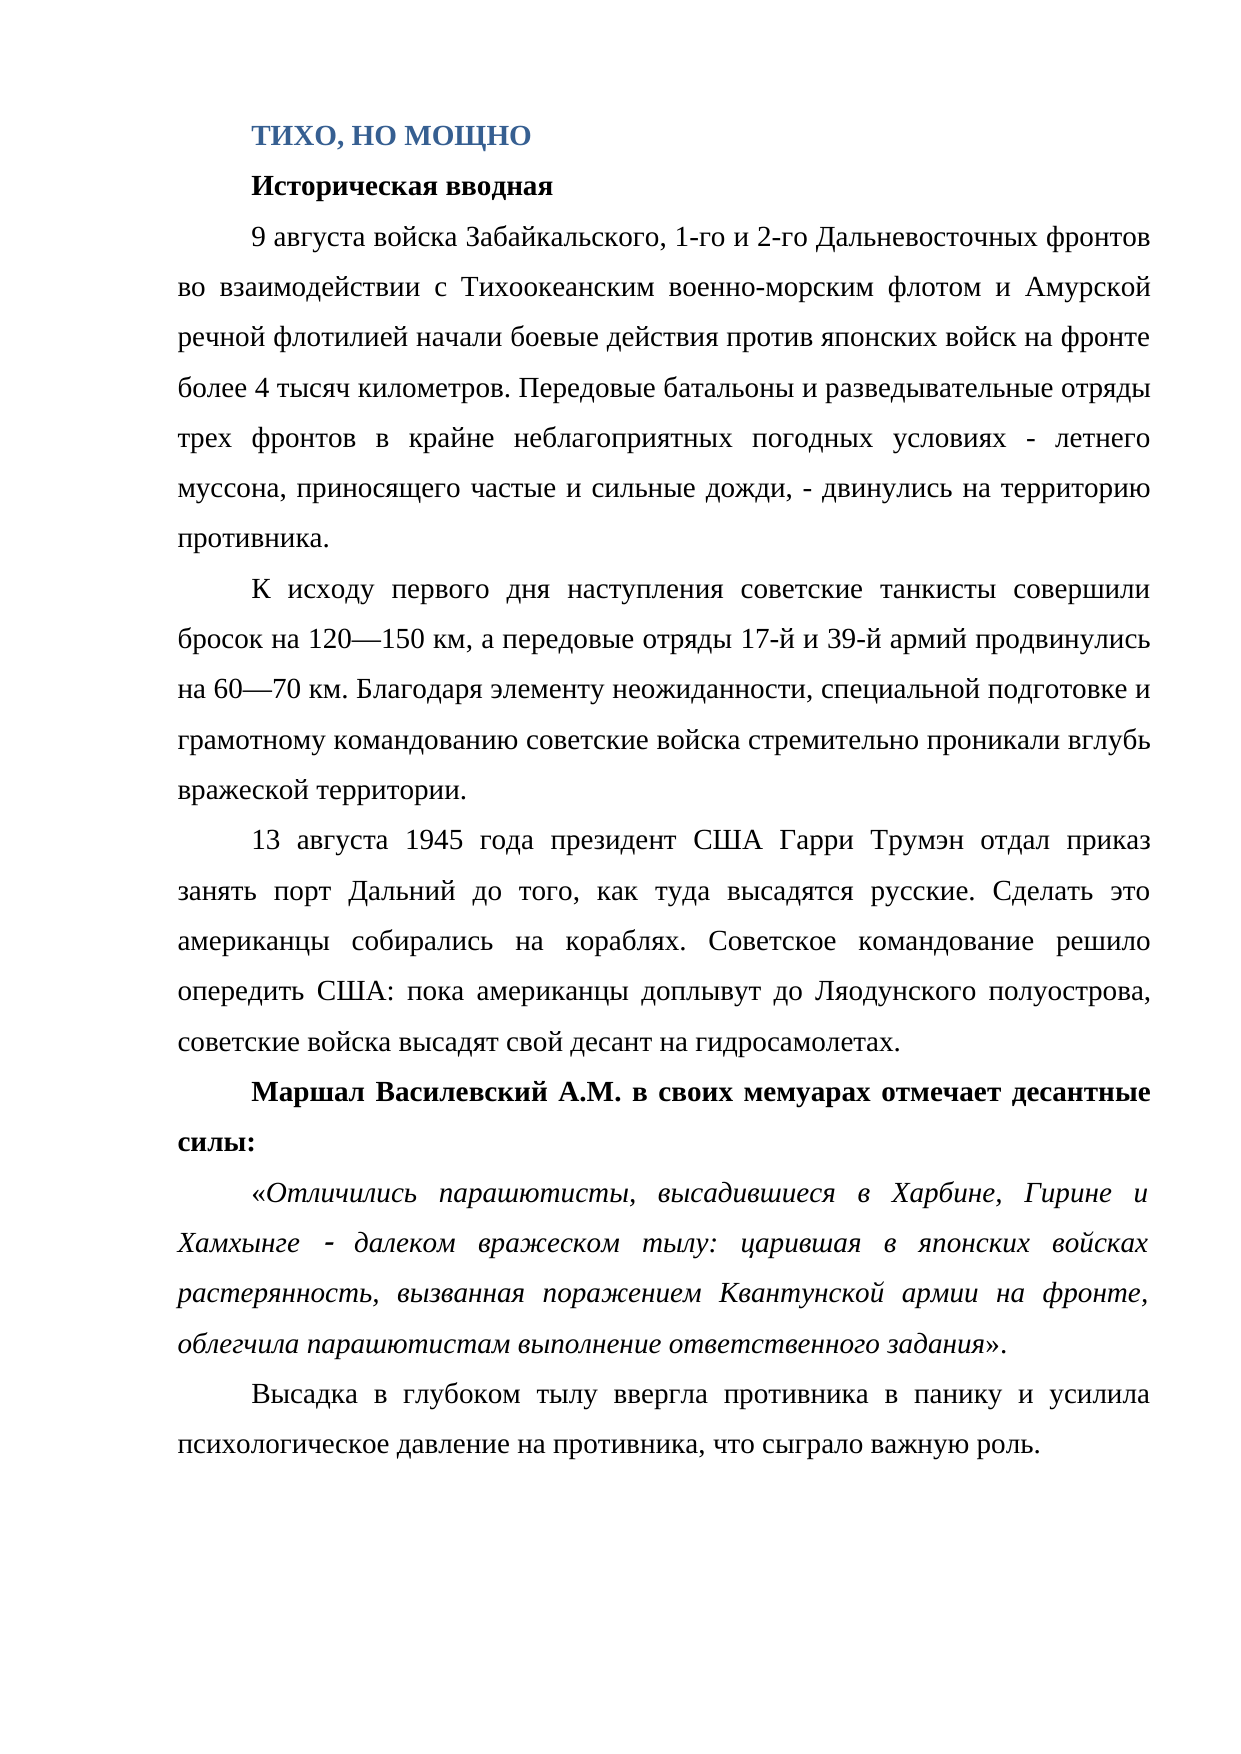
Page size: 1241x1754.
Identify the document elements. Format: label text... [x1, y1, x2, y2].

text 9 августа войска Забайкальского, 1-го и 2-го Дальневосточных фронтов во взаимодействии с Тихоокеанским военно-морским флотом и Амурской речной флотилией начали боевые действия против японских войск на фронте более 4 тысяч километров. Передовые батальоны и разведывательные отряды трех фронтов в крайне неблагоприятных погодных условиях - летнего муссона, приносящего частые и сильные дожди, - двинулись на территорию противника. [177, 219, 1152, 554]
text Маршал Василевский А.М. в своих мемуарах отмечает десантные силы: [177, 1074, 1152, 1158]
text 13 августа 1945 года президент США Гарри Трумэн отдал приказ занять порт Дальний до того, как туда высадятся русские. Сделать это американцы собирались на кораблях. Советское командование решило опередить США: пока американцы доплывут до Ляодунского полуострова, советские войска высадят свой десант на гидросамолетах. [177, 822, 1152, 1057]
text Высадка в глубоком тылу ввергла противника в панику и усилила психологическое давление на противника, что сыграло важную роль. [177, 1376, 1152, 1460]
text «Отличились парашютисты, высадившиеся в Харбине, Гирине и Хамхынге далеком вражеском тылу: царившая в японских войсках растерянность, вызванная поражением Квантунской армии на фронте, облегчила парашютистам выполнение ответственного задания». [177, 1175, 1152, 1359]
text Историческая вводная [177, 168, 1152, 202]
subtitle ТИХО, НО МОЩНО [177, 118, 1152, 152]
text К исходу первого дня наступления советские танкисты совершили бросок на 120—150 км, а передовые отряды 17-й и 39-й армий продвинулись на 60—70 км. Благодаря элементу неожиданности, специальной подготовке и грамотному командованию советские войска стремительно проникали вглубь вражеской территории. [177, 571, 1152, 806]
